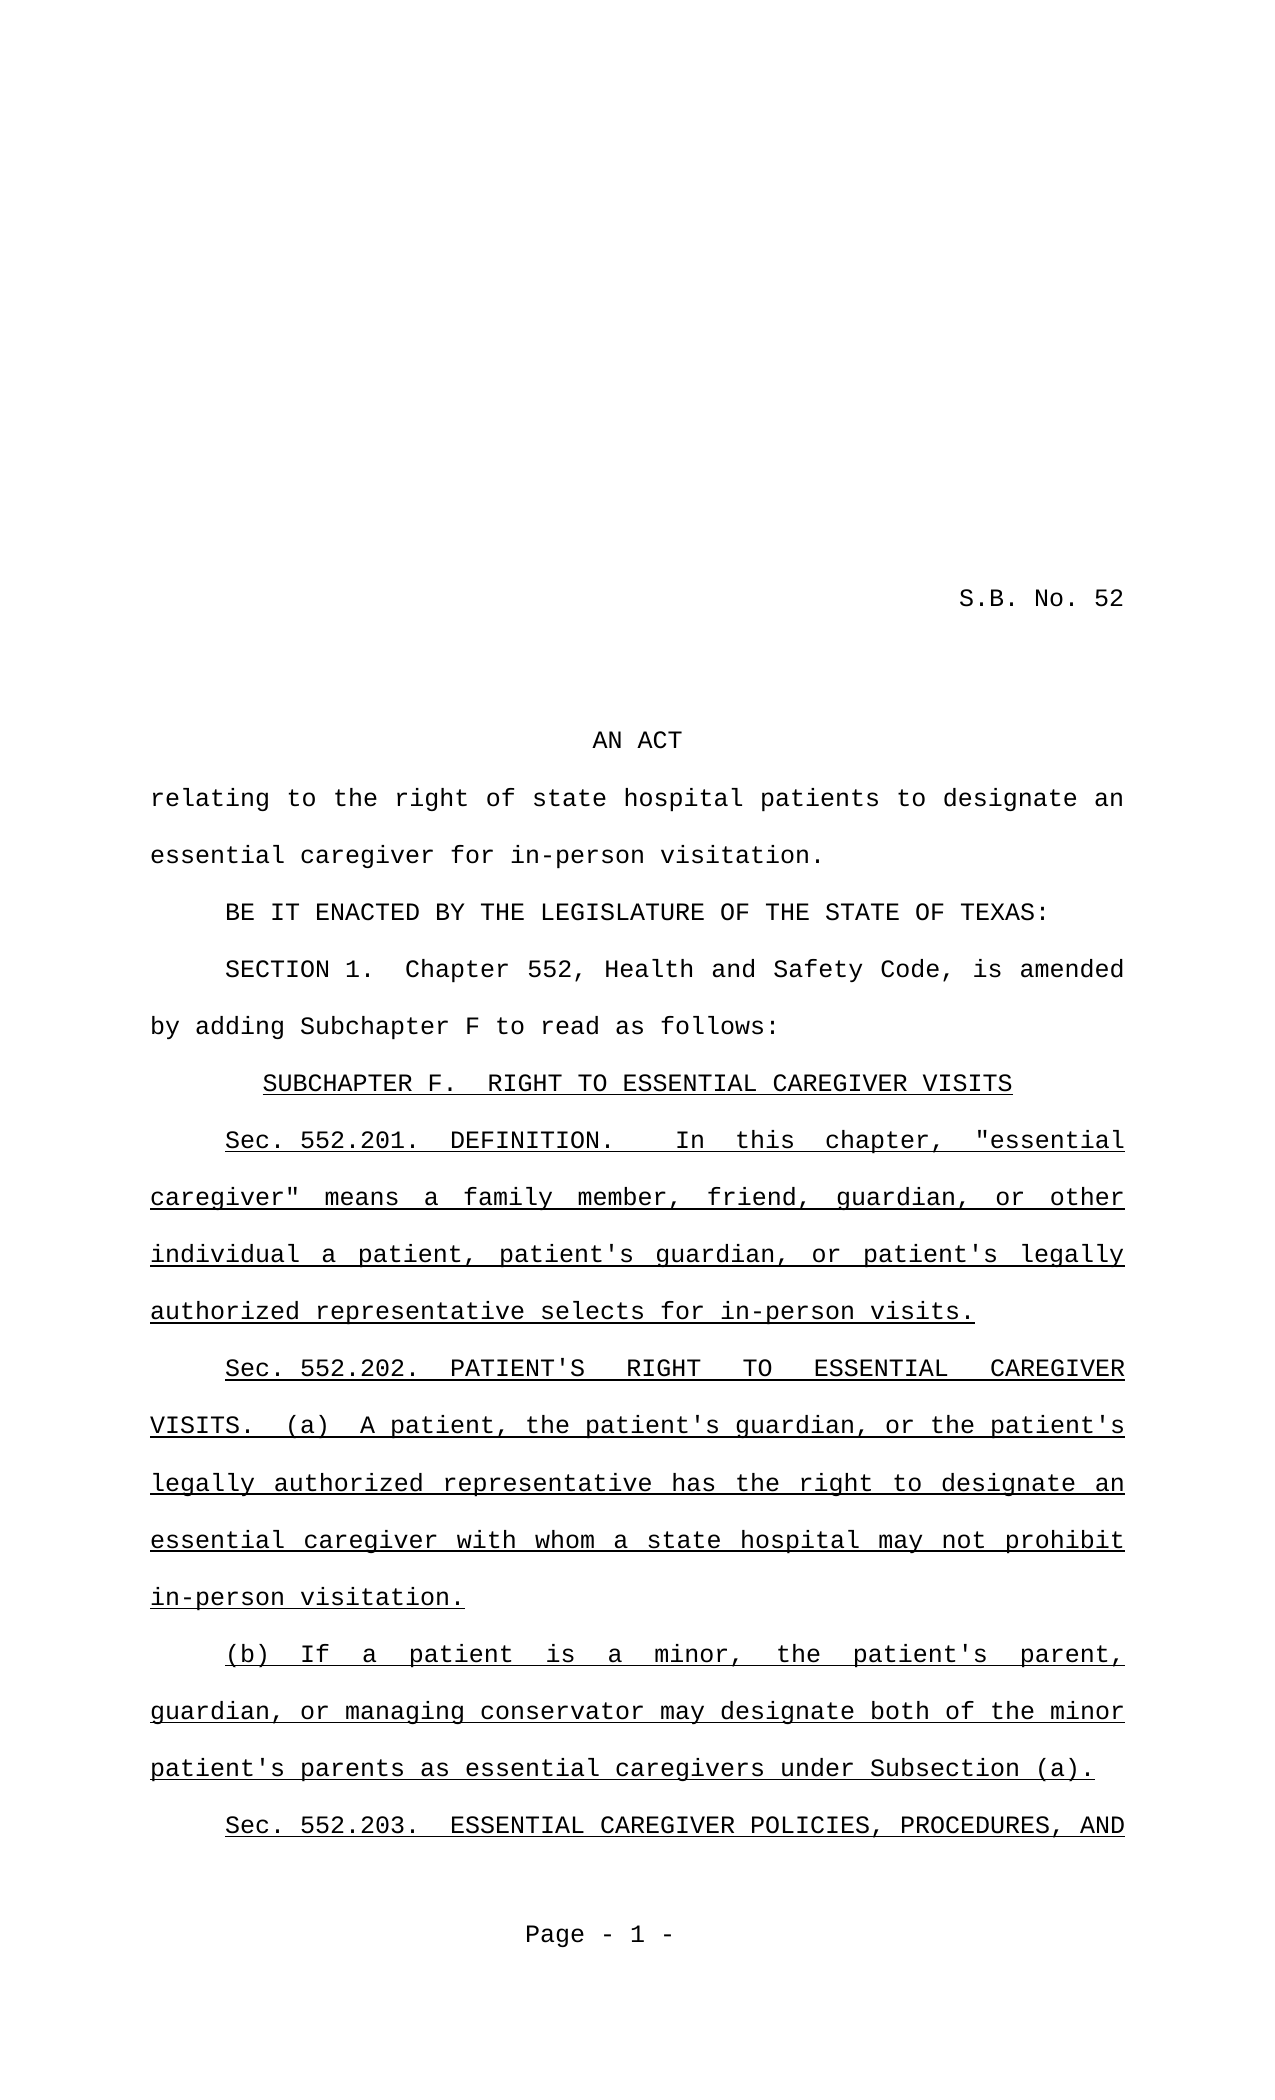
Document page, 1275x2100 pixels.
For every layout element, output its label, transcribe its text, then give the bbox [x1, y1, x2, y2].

text SUBCHAPTER F. RIGHT TO ESSENTIAL CAREGIVER VISITS [150, 1070, 1125, 1099]
text SECTION 1. Chapter 552, Health and Safety Code, is amended by adding Subchapter F to read as follows: [150, 956, 1125, 1042]
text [150, 1812, 1125, 1841]
text AN ACT [150, 728, 1125, 756]
text Sec. 552.201. DEFINITION. In this chapter, "essential caregiver" means a family member, friend, guardian, or other individual a patient, patient's guardian, or patient's legally authorized representative selects for in-person visits. [150, 1210, 1125, 1265]
text BE IT ENACTED BY THE LEGISLATURE OF THE STATE OF TEXAS: [150, 899, 1125, 928]
text (b) If a patient is a minor, the patient's parent, guardian, or managing conservator may designate both of the minor patient's parents as essential caregivers under Subsection (a). [150, 1723, 1125, 1784]
text Sec. 552.202. PATIENT'S RIGHT TO ESSENTIAL CAREGIVER VISITS. (a) A patient, the patient's guardian, or the patient's legally authorized representative has the right to designate an essential caregiver with whom a state hospital may not prohibit in-person visitation. [150, 1438, 1125, 1493]
text Sec. 552.201. DEFINITION. In this chapter, "essential caregiver" means a family member, friend, guardian, or other individual a patient, patient's guardian, or patient's legally authorized representative selects for in-person visits. [150, 1267, 1125, 1327]
text relating to the right of state hospital patients to designate an essential caregiver for in-person visitation. [150, 785, 1125, 871]
text Sec. 552.202. PATIENT'S RIGHT TO ESSENTIAL CAREGIVER VISITS. (a) A patient, the patient's guardian, or the patient's legally authorized representative has the right to designate an essential caregiver with whom a state hospital may not prohibit in-person visitation. [150, 1356, 1125, 1436]
text (b) If a patient is a minor, the patient's parent, guardian, or managing conservator may designate both of the minor patient's parents as essential caregivers under Subsection (a). [150, 1641, 1125, 1722]
text Sec. 552.201. DEFINITION. In this chapter, "essential caregiver" means a family member, friend, guardian, or other individual a patient, patient's guardian, or patient's legally authorized representative selects for in-person visits. [150, 1127, 1125, 1208]
text S.B. No. 52 [150, 585, 1125, 614]
text Sec. 552.202. PATIENT'S RIGHT TO ESSENTIAL CAREGIVER VISITS. (a) A patient, the patient's guardian, or the patient's legally authorized representative has the right to designate an essential caregiver with whom a state hospital may not prohibit in-person visitation. [150, 1552, 1125, 1613]
text Sec. 552.202. PATIENT'S RIGHT TO ESSENTIAL CAREGIVER VISITS. (a) A patient, the patient's guardian, or the patient's legally authorized representative has the right to designate an essential caregiver with whom a state hospital may not prohibit in-person visitation. [150, 1495, 1125, 1550]
